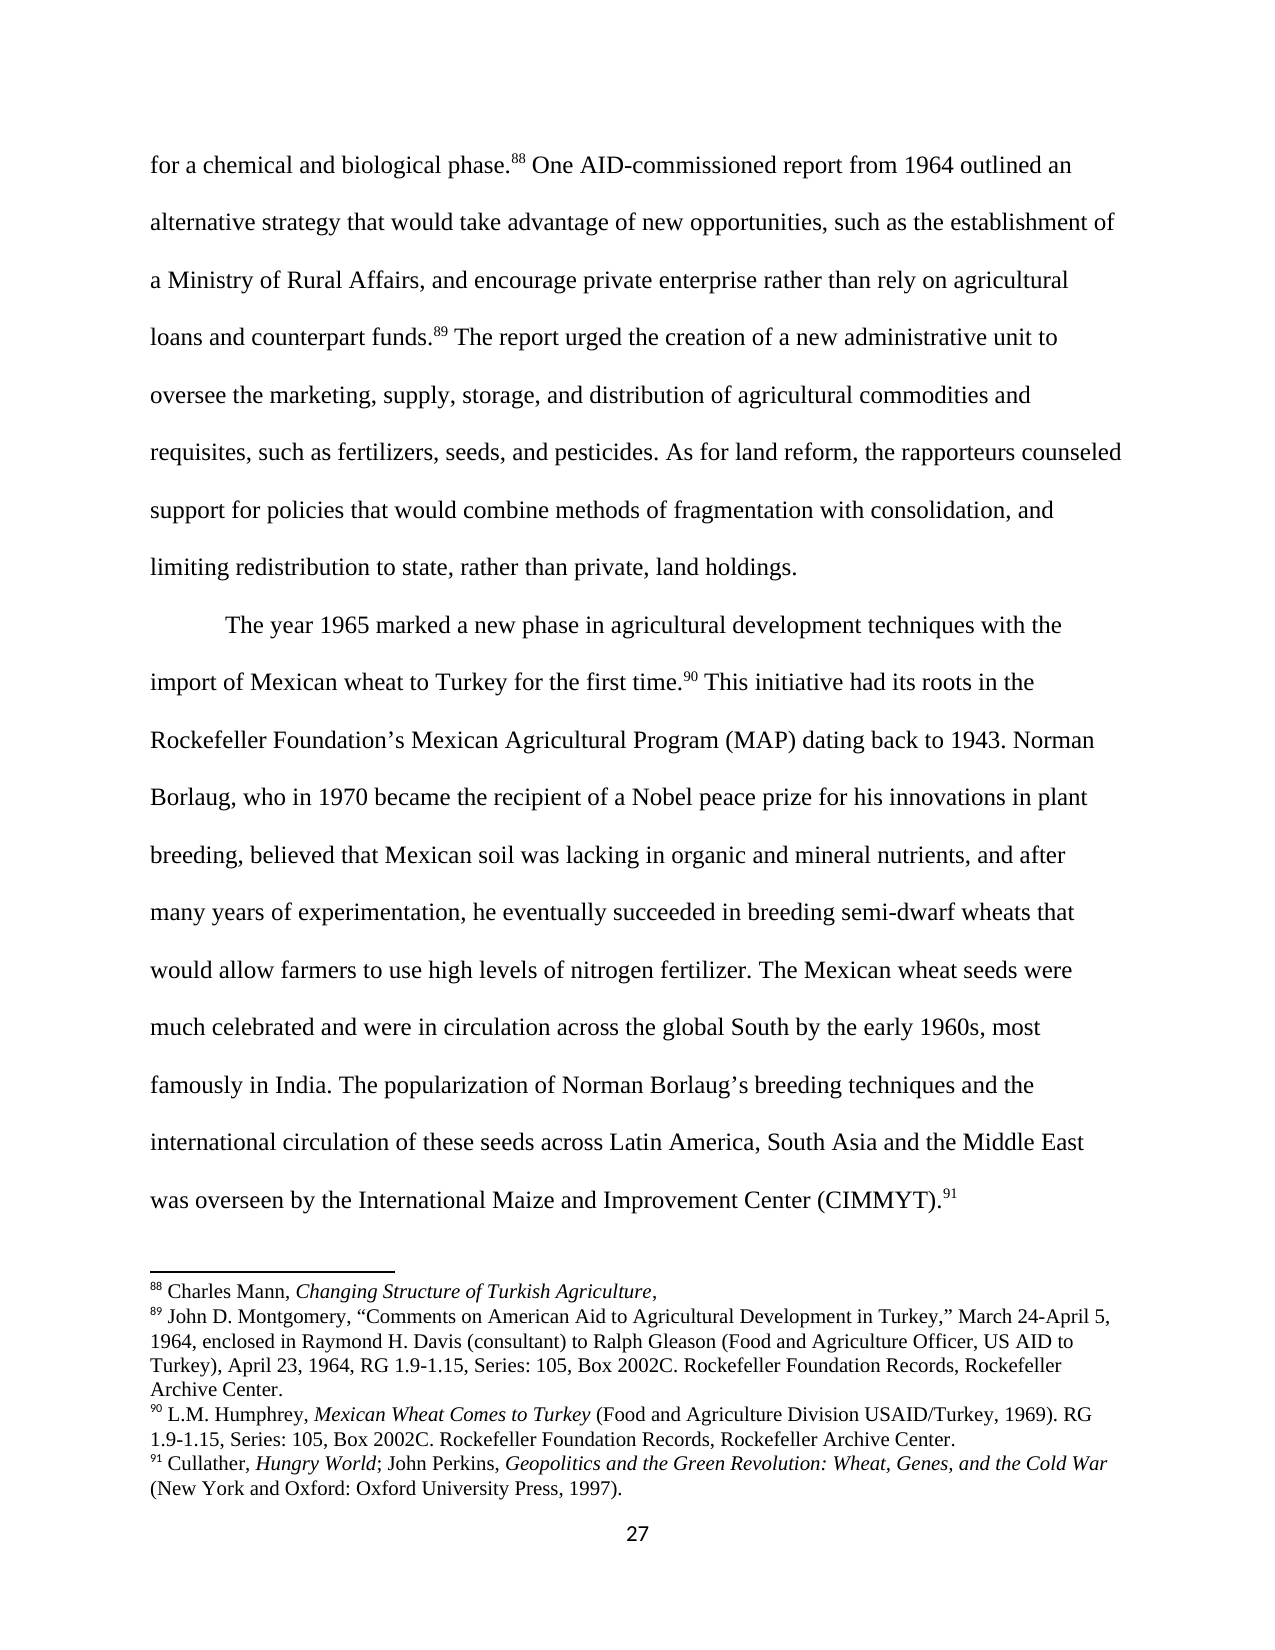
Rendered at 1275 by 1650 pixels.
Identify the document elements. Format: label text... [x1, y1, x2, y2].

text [150, 150, 1125, 581]
text The year 1965 marked a new phase in agricultural development techniques with the import of Mexican wheat to Turkey for the first time. This initiative had its roots in the Rockefeller Foundation’s Mexican Agricultural Program (MAP) dating back to 1943. Norman Borlaug, who in 1970 became the recipient of a Nobel peace prize for his innovations in plant breeding, believed that Mexican soil was lacking in organic and mineral nutrients, and after many years of experimentation, he eventually succeeded in breeding semi-dwarf wheats that would allow farmers to use high levels of nitrogen fertilizer. The Mexican wheat seeds were much celebrated and were in circulation across the global South by the early 1960s, most famously in India. The popularization of Norman Borlaug’s breeding techniques and the international circulation of these seeds across Latin America, South Asia and the Middle East was overseen by the International Maize and Improvement Center (CIMMYT). [150, 610, 1125, 1214]
